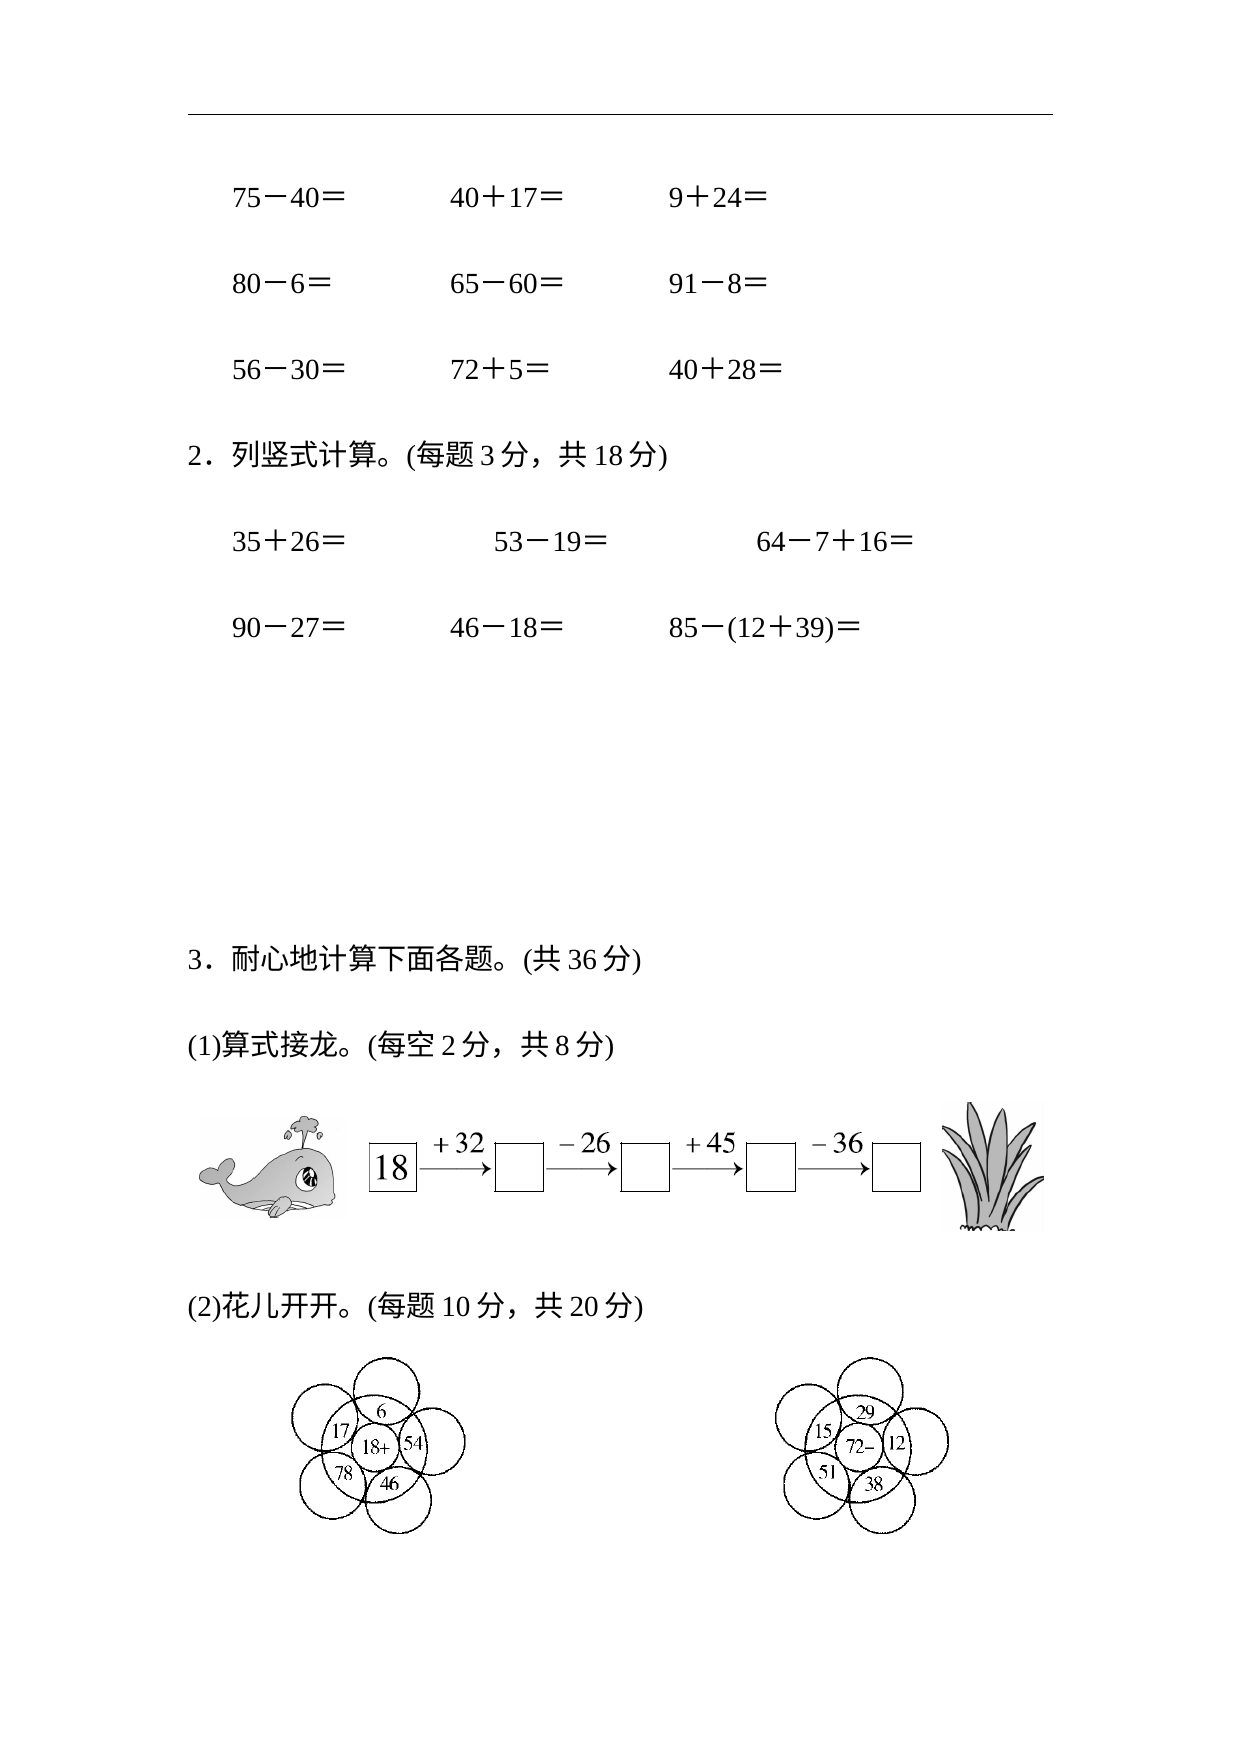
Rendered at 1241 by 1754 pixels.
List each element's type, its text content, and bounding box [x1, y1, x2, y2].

picture [291, 1357, 949, 1534]
text 3．耐心地计算下面各题。(共36分) [187, 924, 1053, 989]
text 75－40＝ 40＋17＝ 9＋24＝ [232, 162, 1053, 227]
text 56－30＝ 72＋5＝ 40＋28＝ [232, 334, 1053, 399]
text (2)花儿开开。(每题10分，共20分) [187, 1272, 1053, 1337]
text 80－6＝ 65－60＝ 91－8＝ [232, 248, 1053, 313]
picture [187, 1096, 1053, 1241]
text (1)算式接龙。(每空2分，共8分) [187, 1010, 1053, 1075]
text 2．列竖式计算。(每题3分，共18分) [187, 420, 1053, 485]
text 35＋26＝ 53－19＝ 64－7＋16＝ [232, 507, 1053, 572]
text 90－27＝ 46－18＝ 85－(12＋39)＝ [232, 593, 1053, 658]
